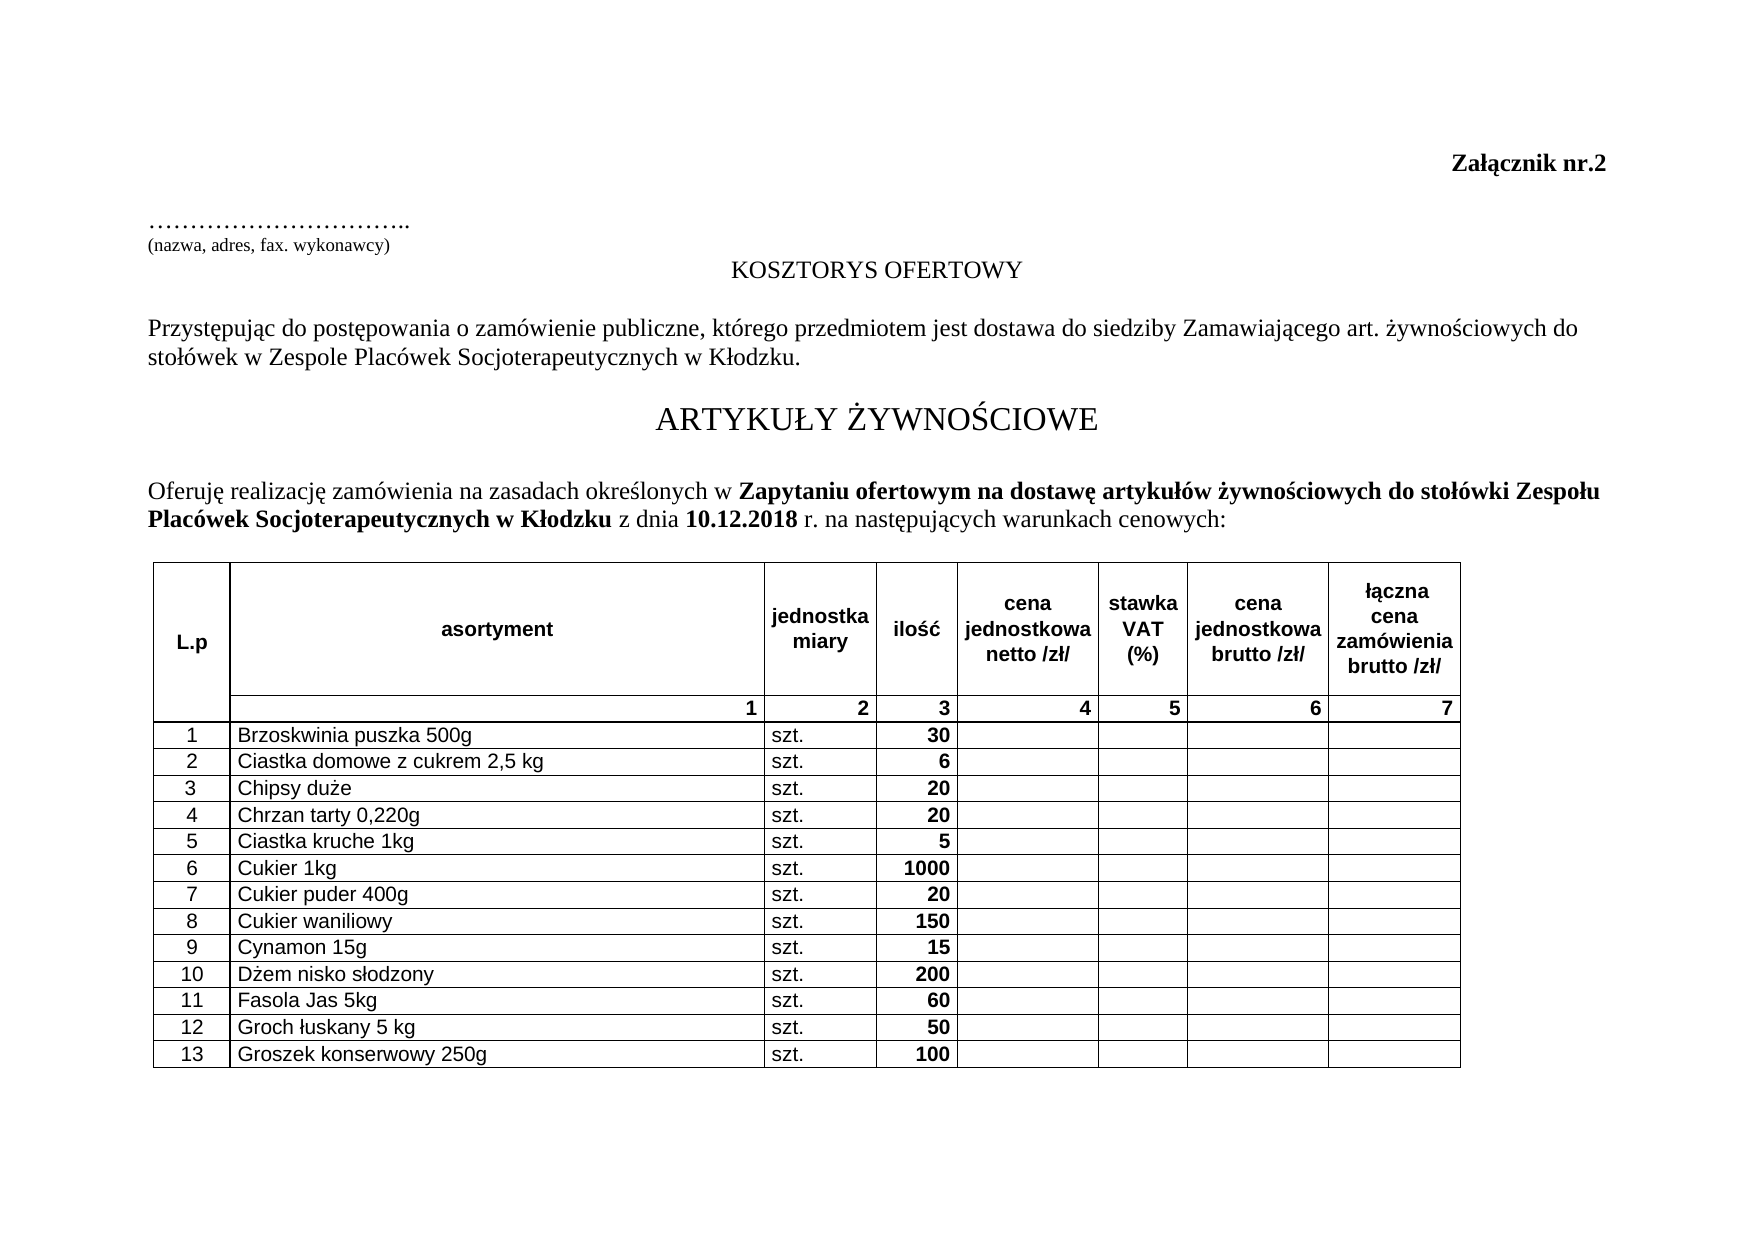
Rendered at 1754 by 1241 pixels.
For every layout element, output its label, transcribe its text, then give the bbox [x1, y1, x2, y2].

table_cell [1329, 855, 1460, 881]
table_cell Chrzan tarty 0,220g [231, 802, 764, 828]
table_cell 1000 [877, 855, 957, 881]
table_cell [1188, 988, 1328, 1014]
table_cell [958, 882, 1098, 907]
table_cell Dżem nisko słodzony [231, 962, 764, 987]
table_cell [1188, 1041, 1328, 1067]
table_header asortyment [231, 563, 764, 695]
table_cell Groch łuskany [231, 1015, 764, 1040]
table_cell Chipsy duże [231, 776, 764, 801]
text (nazwa, adres, fax. wykonawcy) [148, 234, 1606, 255]
text ARTYKUŁY ŻYWNOŚCIOWE [148, 399, 1606, 437]
table_cell [1188, 909, 1328, 934]
table_cell szt. [765, 909, 876, 934]
table_cell 8 [154, 909, 229, 934]
table_cell [1329, 749, 1460, 774]
table_cell 7 [1329, 696, 1460, 721]
table_cell szt. [765, 935, 876, 961]
table_cell [1188, 723, 1328, 748]
table_cell [1099, 988, 1187, 1014]
table_cell szt. [765, 749, 876, 774]
table_cell [958, 855, 1098, 881]
table_cell 12 [154, 1015, 229, 1040]
table_cell [1099, 829, 1187, 854]
table_cell szt. [765, 1015, 876, 1040]
table_cell [958, 988, 1098, 1014]
table_cell [1188, 855, 1328, 881]
table_cell [1329, 882, 1460, 907]
table_cell 5 [1099, 696, 1187, 721]
table_cell [1099, 749, 1187, 774]
table_cell 20 [877, 802, 957, 828]
table_cell szt. [765, 962, 876, 987]
table_cell Cynamon 15g [231, 935, 764, 961]
table_cell [958, 1041, 1098, 1067]
table_cell 13 [154, 1041, 229, 1067]
table_header jednostka miary [765, 563, 876, 695]
table_cell [1329, 1041, 1460, 1067]
table_header cena jednostkowa brutto /zł/ [1188, 563, 1328, 695]
table_cell [1329, 1015, 1460, 1040]
table_cell 9 [154, 935, 229, 961]
table_cell szt. [765, 723, 876, 748]
table_cell [1188, 776, 1328, 801]
table_header ilość [877, 563, 957, 695]
table_cell 3 [877, 696, 957, 721]
table_cell [958, 749, 1098, 774]
table_cell 2 [154, 749, 229, 774]
table_cell [958, 776, 1098, 801]
table_cell [1329, 935, 1460, 961]
table_cell Brzoskwinia puszka 500g [231, 723, 764, 748]
table_cell [1329, 909, 1460, 934]
table_cell Ciastka domowe z cukrem [231, 749, 764, 774]
table_cell 4 [154, 802, 229, 828]
text KOSZTORYS OFERTOWY [148, 255, 1606, 284]
table_cell [1188, 829, 1328, 854]
table_cell [1099, 802, 1187, 828]
table_cell [1188, 935, 1328, 961]
table_cell szt. [765, 829, 876, 854]
table_cell 15 [877, 935, 957, 961]
table_cell szt. [765, 855, 876, 881]
table_cell [1329, 988, 1460, 1014]
table_cell [958, 723, 1098, 748]
table_cell 4 [958, 696, 1098, 721]
table_cell 10 [154, 962, 229, 987]
table_cell [1099, 723, 1187, 748]
table_cell [1188, 802, 1328, 828]
table_cell szt. [765, 802, 876, 828]
table_cell [1329, 723, 1460, 748]
table_cell 20 [877, 882, 957, 907]
text Oferuję realizację zamówienia na zasadach określonych w Zapytaniu ofertowym na dostawę artykułów żywnościowych do stołówki Zespołu Placówek Socjoterapeutycznych w Kłodzku z dnia 10.12.2018 r. na następujących warunkach cenowych: [148, 476, 1606, 533]
table_header L.p [154, 563, 229, 721]
table_cell [1329, 962, 1460, 987]
table_cell 3 [154, 776, 229, 801]
table_cell 60 [877, 988, 957, 1014]
table_cell 6 [154, 855, 229, 881]
table_cell 20 [877, 776, 957, 801]
text Załącznik nr.2 [148, 148, 1606, 176]
table_cell 7 [154, 882, 229, 907]
table_cell [958, 1015, 1098, 1040]
table_header łączna cena zamówienia brutto /zł/ [1329, 563, 1460, 695]
table_cell Fasola Jas 5kg [231, 988, 764, 1014]
table_cell szt. [765, 776, 876, 801]
table_cell 5 [154, 829, 229, 854]
table_cell [958, 962, 1098, 987]
text Przystępując do postępowania o zamówienie publiczne, którego przedmiotem jest dostawa do siedziby Zamawiającego art. żywnościowych do stołówek w Zespole Placówek Socjoterapeutycznych w Kłodzku. [148, 313, 1606, 370]
table_cell 11 [154, 988, 229, 1014]
table_cell [958, 802, 1098, 828]
table_cell 1 [231, 696, 764, 721]
table_cell 100 [877, 1041, 957, 1067]
table_cell 5 [877, 829, 957, 854]
table_cell [1099, 935, 1187, 961]
table_cell [1329, 776, 1460, 801]
table_cell Cukier puder 400g [231, 882, 764, 907]
table_cell [1099, 855, 1187, 881]
table_cell szt. [765, 882, 876, 907]
table_cell Groszek konserwowy 250g [231, 1041, 764, 1067]
table_header cena jednostkowa netto /zł/ [958, 563, 1098, 695]
table_cell Cukier 1kg [231, 855, 764, 881]
table_cell [958, 829, 1098, 854]
table_header stawka VAT (%) [1099, 563, 1187, 695]
table_cell [1188, 749, 1328, 774]
table_cell [1188, 962, 1328, 987]
table_cell 6 [877, 749, 957, 774]
table_cell 50 [877, 1015, 957, 1040]
table_cell Cukier waniliowy [231, 909, 764, 934]
table_cell [958, 909, 1098, 934]
table_cell [1329, 829, 1460, 854]
table_cell [1099, 1015, 1187, 1040]
table_cell [1099, 776, 1187, 801]
table_cell 30 [877, 723, 957, 748]
table_cell [1099, 909, 1187, 934]
table_cell 200 [877, 962, 957, 987]
table_cell 150 [877, 909, 957, 934]
table_cell szt. [765, 988, 876, 1014]
text ………………………….. [148, 205, 1606, 234]
table_cell 1 [154, 723, 229, 748]
table_cell [1099, 1041, 1187, 1067]
table_cell 6 [1188, 696, 1328, 721]
table_cell 2 [765, 696, 876, 721]
table_cell [1099, 882, 1187, 907]
table_cell szt. [765, 1041, 876, 1067]
table_cell [1329, 802, 1460, 828]
table_cell [1188, 1015, 1328, 1040]
table_cell [958, 935, 1098, 961]
table_cell Ciastka kruche 1kg [231, 829, 764, 854]
table_cell [1188, 882, 1328, 907]
table_cell [1099, 962, 1187, 987]
